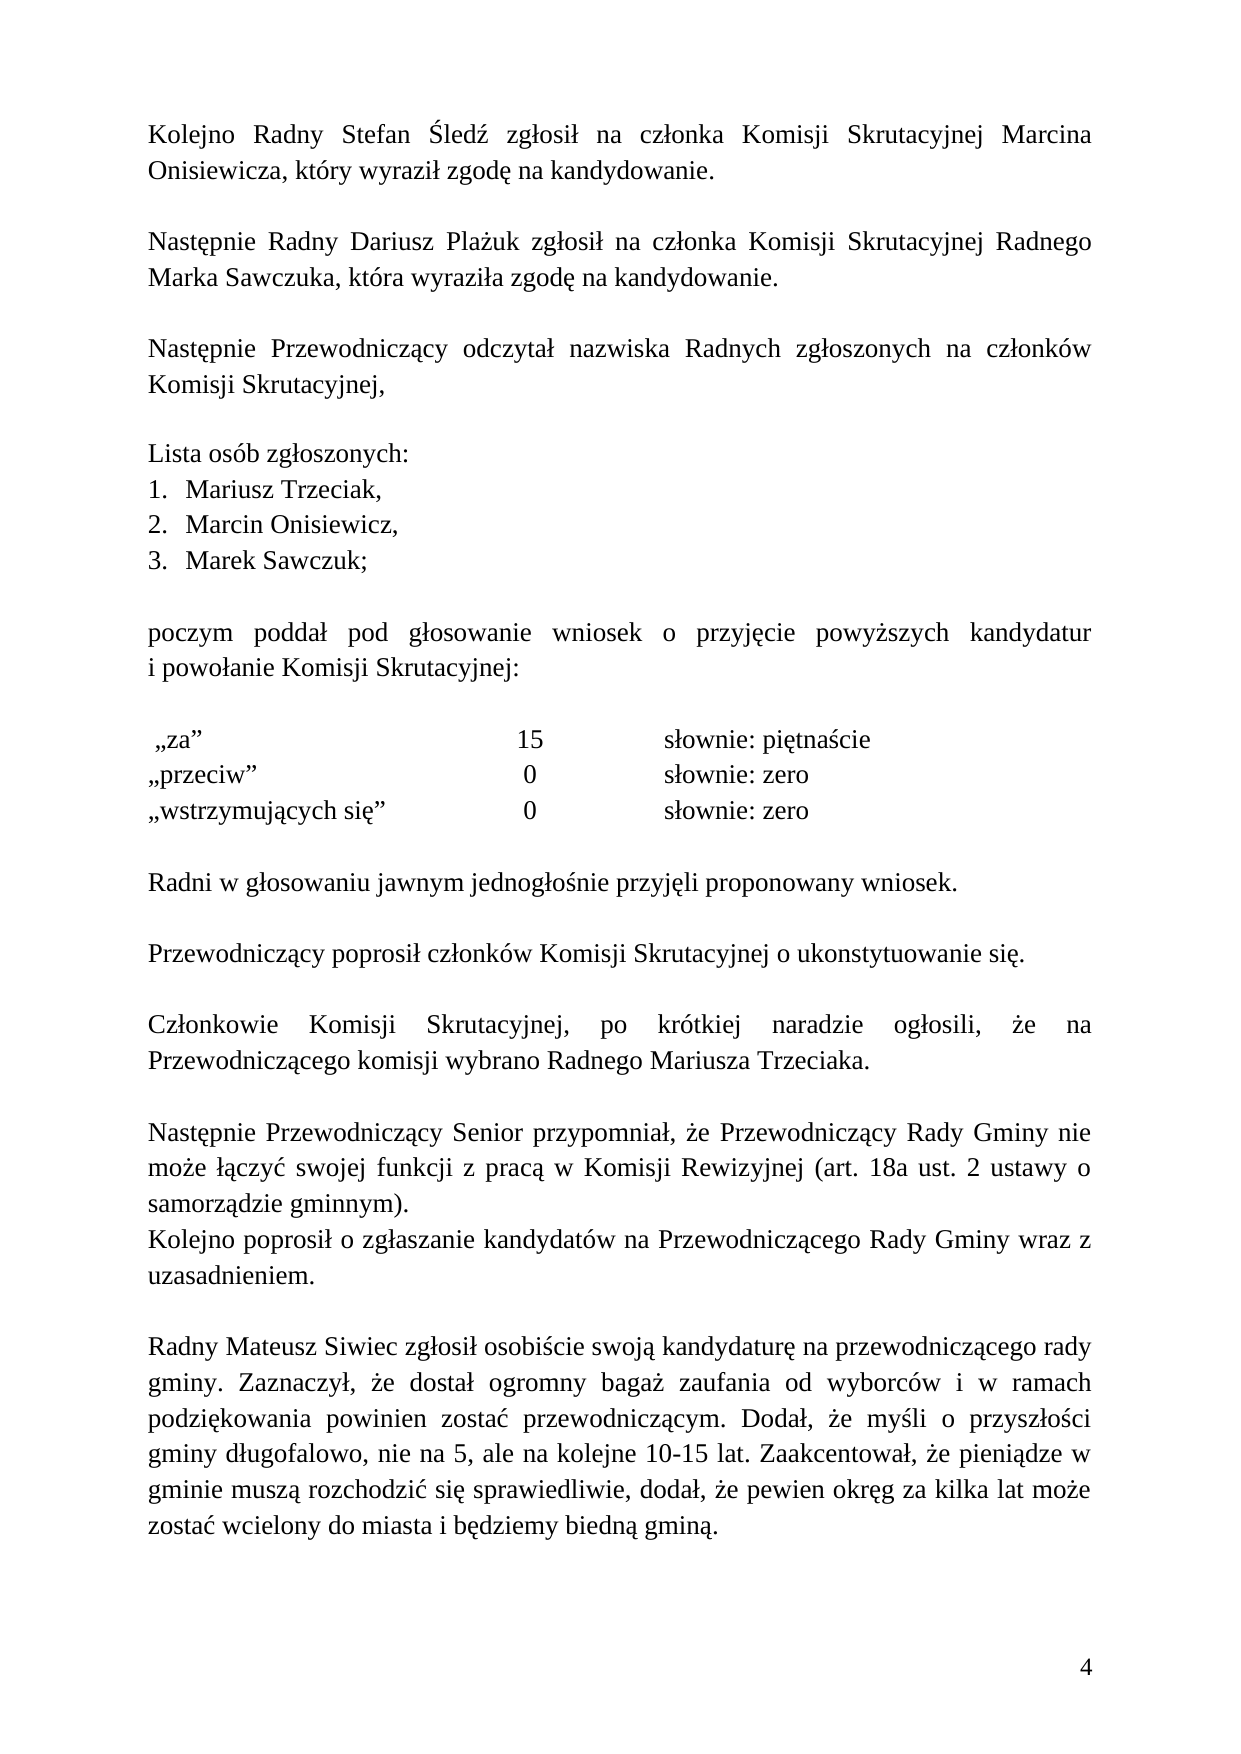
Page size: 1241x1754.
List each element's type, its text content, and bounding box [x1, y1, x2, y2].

text „za” 15 słownie: piętnaście [148, 723, 1093, 754]
list Mariusz Trzeciak, [148, 473, 1093, 504]
text Kolejno poprosił o zgłaszanie kandydatów na Przewodniczącego Rady Gminy wraz z uzasadnieniem. [148, 1223, 1093, 1290]
list Marcin Onisiewicz, [148, 508, 1093, 539]
text Lista osób zgłoszonych: [148, 437, 1093, 468]
text Następnie Przewodniczący odczytał nazwiska Radnych zgłoszonych na członków Komisji Skrutacyjnej, [148, 332, 1093, 399]
text Członkowie Komisji Skrutacyjnej, po krótkiej naradzie ogłosili, że na Przewodniczącego komisji wybrano Radnego Mariusza Trzeciaka. [148, 1009, 1093, 1076]
text „przeciw” 0 słownie: zero [148, 758, 1093, 790]
text „wstrzymujących się” 0 słownie: zero [148, 794, 1093, 825]
text Radny Mateusz Siwiec zgłosił osobiście swoją kandydaturę na przewodniczącego rady gminy. Zaznaczył, że dostał ogromny bagaż zaufania od wyborców i w ramach podziękowania powinien zostać przewodniczącym. Dodał, że myśli o przyszłości gminy długofalowo, nie na 5, ale na kolejne 10-15 lat. Zaakcentował, że pieniądze w gminie muszą rozchodzić się sprawiedliwie, dodał, że pewien okręg za kilka lat może zostać wcielony do miasta i będziemy biedną gminą. [148, 1330, 1093, 1540]
text Następnie Radny Dariusz Plażuk zgłosił na członka Komisji Skrutacyjnej Radnego Marka Sawczuka, która wyraziła zgodę na kandydowanie. [148, 225, 1093, 292]
list Marek Sawczuk; [148, 544, 1093, 575]
text poczym poddał pod głosowanie wniosek o przyjęcie powyższych kandydatur i powołanie Komisji Skrutacyjnej: [148, 616, 1093, 682]
text Radni w głosowaniu jawnym jednogłośnie przyjęli proponowany wniosek. [148, 866, 1093, 897]
text Kolejno Radny Stefan Śledź zgłosił na członka Komisji Skrutacyjnej Marcina Onisiewicza, który wyraził zgodę na kandydowanie. [148, 118, 1093, 185]
text Przewodniczący poprosił członków Komisji Skrutacyjnej o ukonstytuowanie się. [148, 937, 1093, 968]
text Następnie Przewodniczący Senior przypomniał, że Przewodniczący Rady Gminy nie może łączyć swojej funkcji z pracą w Komisji Rewizyjnej (art. 18a ust. 2 ustawy o samorządzie gminnym). [148, 1116, 1093, 1218]
